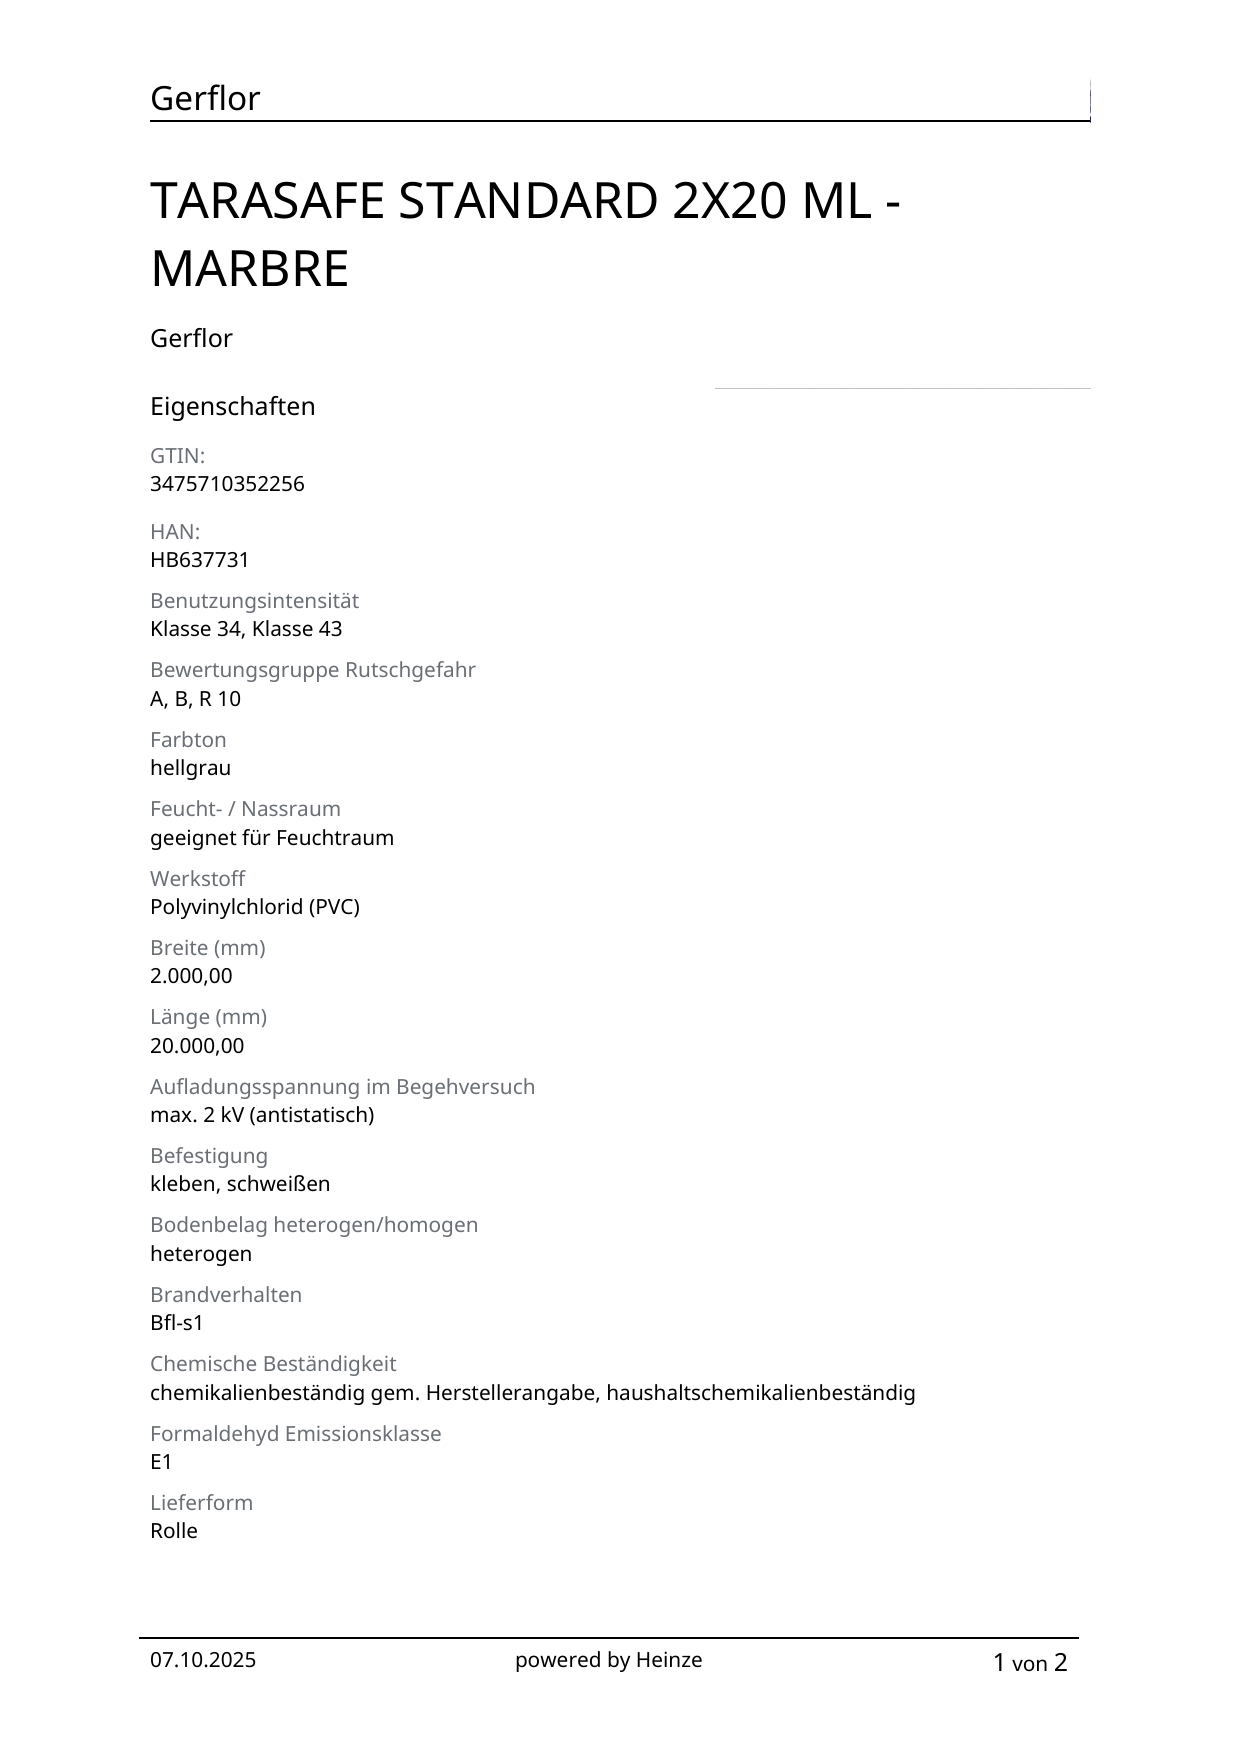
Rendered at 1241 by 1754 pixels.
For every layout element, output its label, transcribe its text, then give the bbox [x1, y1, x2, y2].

text Gerflor [150, 320, 1090, 354]
text hellgrau [150, 753, 1090, 782]
text Polyvinylchlorid (PVC) [150, 892, 1090, 921]
text Eigenschaften [150, 388, 1090, 422]
text Bfl-s1 [150, 1308, 1090, 1337]
text Brandverhalten [150, 1280, 1090, 1308]
text Benutzungsintensität [150, 586, 1090, 614]
text Bodenbelag heterogen/homogen [150, 1211, 1090, 1239]
text Aufladungsspannung im Begehversuch [150, 1072, 1090, 1100]
text Befestigung [150, 1141, 1090, 1169]
text Chemische Beständigkeit [150, 1349, 1090, 1378]
text Rolle [150, 1516, 1090, 1545]
text GTIN: [150, 441, 1090, 469]
text Lieferform [150, 1488, 1090, 1516]
text HAN: [150, 517, 1090, 545]
text geeignet für Feuchtraum [150, 823, 1090, 851]
text Feucht- / Nassraum [150, 794, 1090, 823]
text Breite (mm) [150, 933, 1090, 961]
text E1 [150, 1447, 1090, 1476]
text TARASAFE STANDARD 2X20 ML - MARBRE [150, 165, 1090, 301]
text heterogen [150, 1239, 1090, 1267]
text chemikalienbeständig gem. Herstellerangabe, haushaltschemikalienbeständig [150, 1378, 1090, 1406]
text 2.000,00 [150, 961, 1090, 990]
text max. 2 kV (antistatisch) [150, 1100, 1090, 1129]
text A, B, R 10 [150, 684, 1090, 712]
text 3475710352256 [150, 469, 1090, 498]
text Klasse 34, Klasse 43 [150, 614, 1090, 643]
text 20.000,00 [150, 1031, 1090, 1059]
text Länge (mm) [150, 1002, 1090, 1031]
text HB637731 [150, 545, 1090, 574]
text Bewertungsgruppe Rutschgefahr [150, 656, 1090, 684]
text kleben, schweißen [150, 1169, 1090, 1198]
text Werkstoff [150, 864, 1090, 892]
text Farbton [150, 725, 1090, 753]
text Formaldehyd Emissionsklasse [150, 1419, 1090, 1447]
